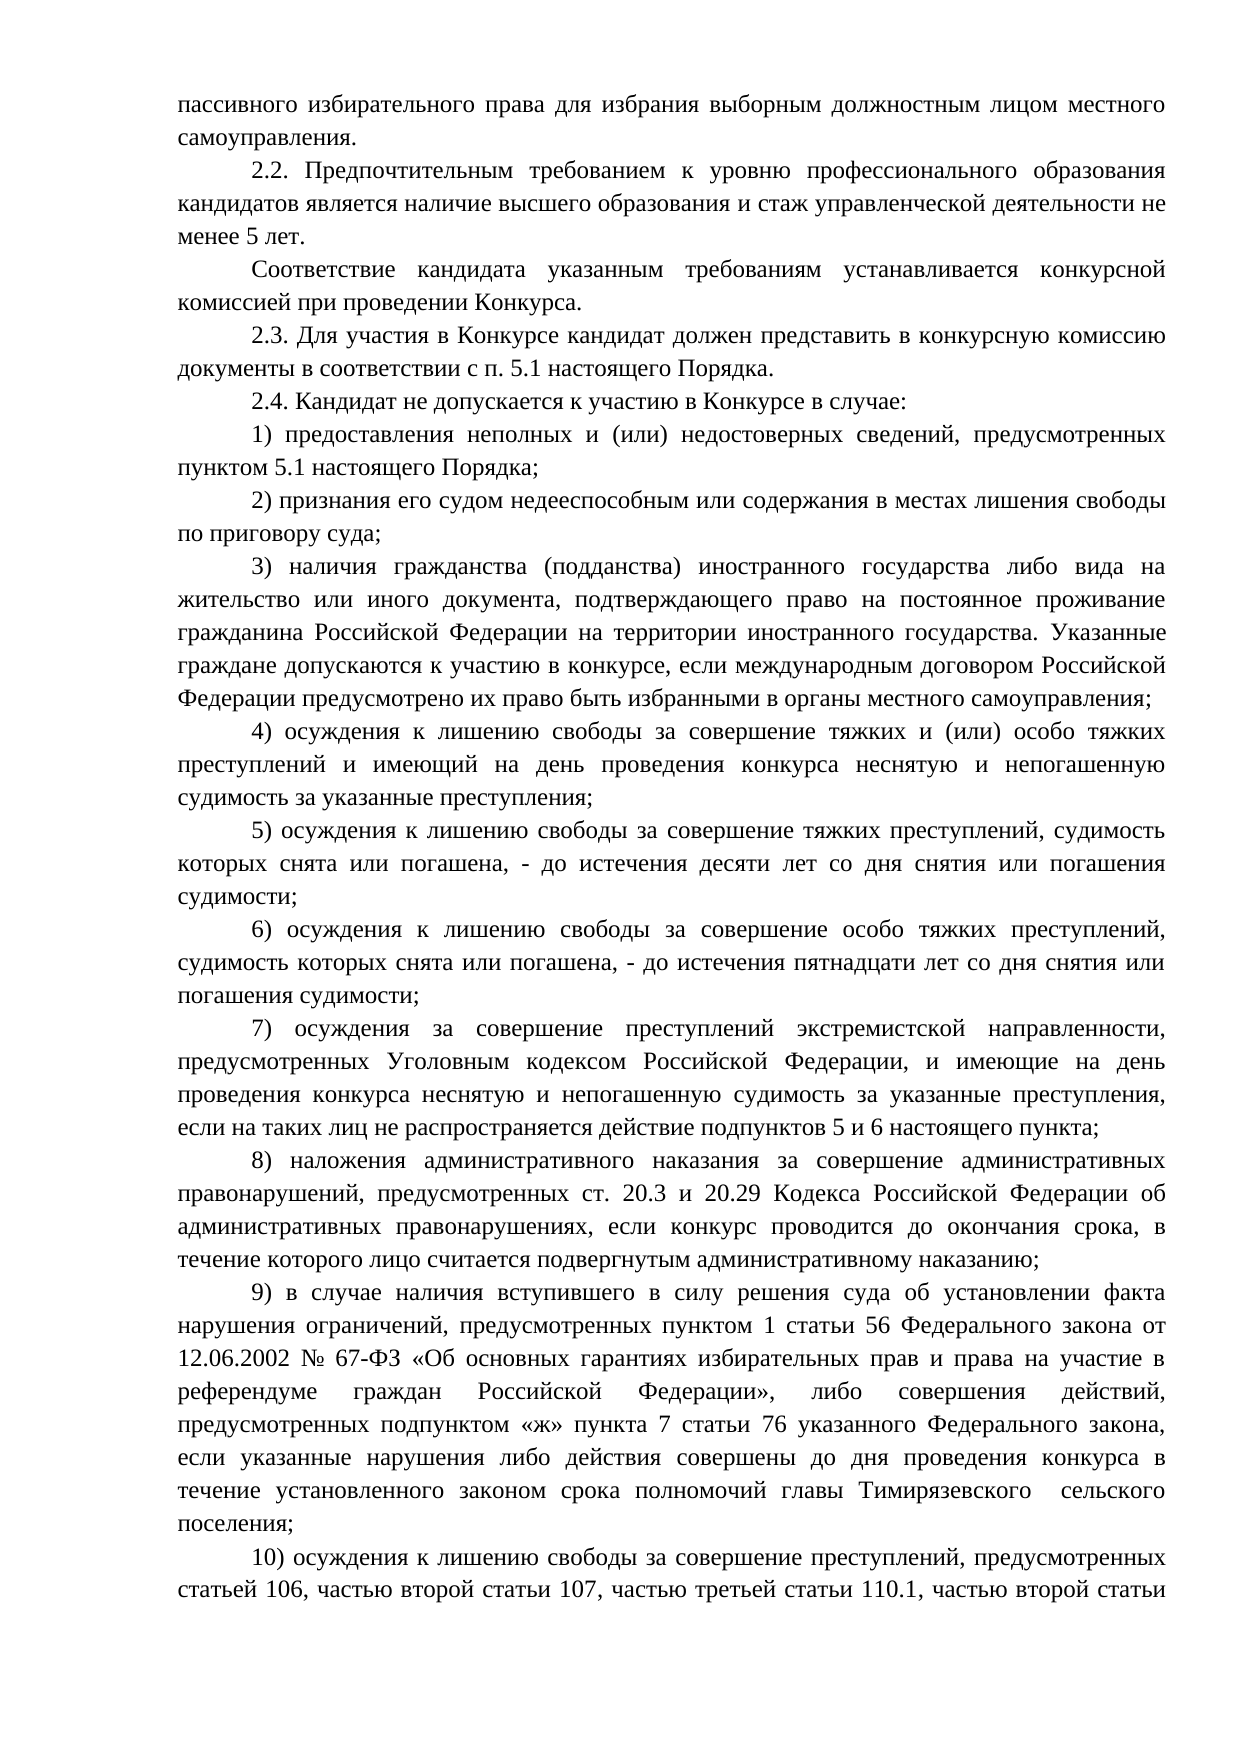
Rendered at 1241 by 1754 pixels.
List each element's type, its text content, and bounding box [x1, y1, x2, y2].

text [177, 89, 1167, 150]
text 1) предоставления неполных и (или) недостоверных сведений, предусмотренных пунктом 5.1 настоящего Порядка; [177, 419, 1167, 481]
text 5) осуждения к лишению свободы за совершение тяжких преступлений, судимость которых снята или погашена, - до истечения десяти лет со дня снятия или погашения судимости; [177, 815, 1167, 910]
text Соответствие кандидата указанным требованиям устанавливается конкурсной комиссией при проведении Конкурса. [177, 254, 1167, 316]
text 2.4. Кандидат не допускается к участию в Конкурсе в случае: [177, 386, 1167, 414]
text 6) осуждения к лишению свободы за совершение особо тяжких преступлений, судимость которых снята или погашена, - до истечения пятнадцати лет со дня снятия или погашения судимости; [177, 914, 1167, 1009]
text 2.2. Предпочтительным требованием к уровню профессионального образования кандидатов является наличие высшего образования и стаж управленческой деятельности не менее 5 лет. [177, 155, 1167, 249]
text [177, 1542, 1167, 1603]
text 4) осуждения к лишению свободы за совершение тяжких и (или) особо тяжких преступлений и имеющий на день проведения конкурса неснятую и непогашенную судимость за указанные преступления; [177, 716, 1167, 811]
text 2.3. Для участия в Конкурсе кандидат должен представить в конкурсную комиссию документы в соответствии с п. 5.1 настоящего Порядка. [177, 320, 1167, 382]
text 8) наложения административного наказания за совершение административных правонарушений, предусмотренных ст. 20.3 и 20.29 Кодекса Российской Федерации об административных правонарушениях, если конкурс проводится до окончания срока, в течение которого лицо считается подвергнутым административному наказанию; [177, 1145, 1167, 1273]
text 7) осуждения за совершение преступлений экстремистской направленности, предусмотренных Уголовным кодексом Российской Федерации, и имеющие на день проведения конкурса неснятую и непогашенную судимость за указанные преступления, если на таких лиц не распространяется действие подпунктов 5 и 6 настоящего пункта; [177, 1013, 1167, 1141]
text 9) в случае наличия вступившего в силу решения суда об установлении факта нарушения ограничений, предусмотренных пунктом 1 статьи 56 Федерального закона от 12.06.2002 № 67-ФЗ «Об основных гарантиях избирательных прав и права на участие в референдуме граждан Российской Федерации», либо совершения действий, предусмотренных подпунктом «ж» пункта 7 статьи 76 указанного Федерального закона, если указанные нарушения либо действия совершены до дня проведения конкурса в течение установленного законом срока полномочий главы Тимирязевского сельского поселения; [177, 1277, 1167, 1537]
text 2) признания его судом недееспособным или содержания в местах лишения свободы по приговору суда; [177, 485, 1167, 547]
text 3) наличия гражданства (подданства) иностранного государства либо вида на жительство или иного документа, подтверждающего право на постоянное проживание гражданина Российской Федерации на территории иностранного государства. Указанные граждане допускаются к участию в конкурсе, если международным договором Российской Федерации предусмотрено их право быть избранными в органы местного самоуправления; [177, 551, 1167, 712]
